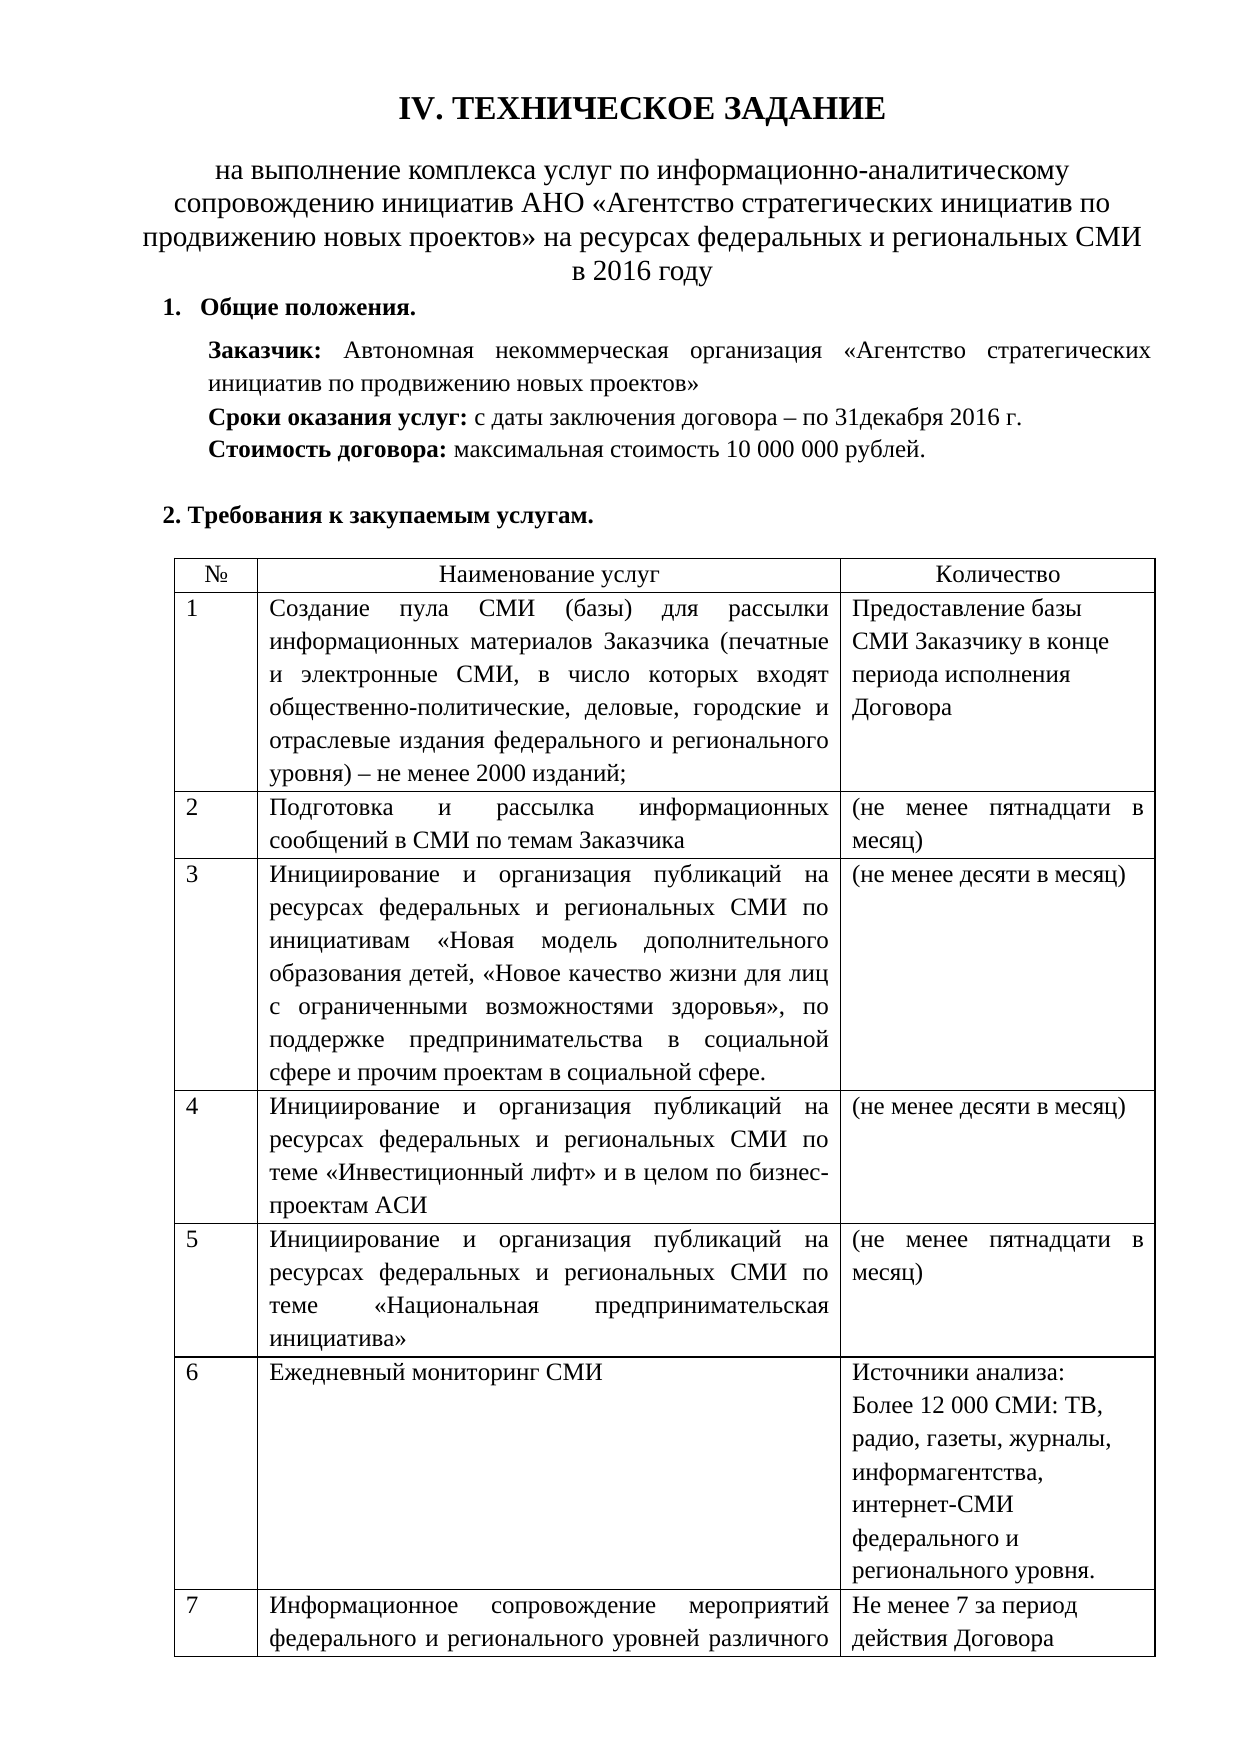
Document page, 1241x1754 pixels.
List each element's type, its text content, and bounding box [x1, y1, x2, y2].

list Заказчик: Автономная некоммерческая организация «Агентство стратегических инициатив по продвижению новых проектов» [208, 336, 1152, 397]
list 2. Требования к закупаемым услугам. [162, 501, 1152, 529]
table_header Наименование услуг [258, 559, 840, 592]
table_cell 7 [175, 1590, 257, 1656]
table_cell Предоставление базы СМИ Заказчику в конце периода исполнения Договора [841, 593, 1154, 791]
table_cell (не менее пятнадцати в месяц) [841, 792, 1154, 858]
table_header Количество [841, 559, 1154, 592]
table_cell Инициирование и организация публикаций на ресурсах федеральных и региональных СМИ по инициативам «Новая модель дополнительного образования детей, «Новое качество жизни для лиц с ограниченными возможностями здоровья», по поддержке предпринимательства в социальной сфере и прочим проектам в социальной сфере. [258, 859, 840, 1090]
table_header № [175, 559, 257, 592]
table_cell 5 [175, 1224, 257, 1356]
table_cell (не менее десяти в месяц) [841, 1091, 1154, 1223]
table_cell 3 [175, 859, 257, 1090]
table_cell Ежедневный мониторинг СМИ [258, 1358, 840, 1589]
table_cell 2 [175, 792, 257, 858]
table_cell Источники анализа: Более 12 000 СМИ: ТВ, радио, газеты, журналы, информагентства, интернет-СМИ федерального и регионального уровня. [841, 1358, 1154, 1589]
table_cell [258, 1590, 840, 1656]
text IV. ТЕХНИЧЕСКОЕ ЗАДАНИЕ [133, 89, 1152, 127]
table_cell 4 [175, 1091, 257, 1223]
list Сроки оказания услуг: с даты заключения договора – по 31декабря 2016 г. [208, 402, 1152, 430]
subtitle на выполнение комплекса услуг по информационно-аналитическому сопровождению инициатив АНО «Агентство стратегических инициатив по продвижению новых проектов» на ресурсах федеральных и региональных СМИ в 2016 году [133, 152, 1152, 286]
list Общие положения. [162, 292, 1152, 321]
list Стоимость договора: максимальная стоимость 10 000 000 рублей. [208, 434, 1152, 463]
table_cell 6 [175, 1358, 257, 1589]
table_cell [841, 1590, 1154, 1656]
table_cell (не менее десяти в месяц) [841, 859, 1154, 1090]
table_cell Инициирование и организация публикаций на ресурсах федеральных и региональных СМИ по теме «Национальная предпринимательская инициатива» [258, 1224, 840, 1356]
table_cell Инициирование и организация публикаций на ресурсах федеральных и региональных СМИ по теме «Инвестиционный лифт» и в целом по бизнес-проектам АСИ [258, 1091, 840, 1223]
table_cell (не менее пятнадцати в месяц) [841, 1224, 1154, 1356]
table_cell 1 [175, 593, 257, 791]
table_cell Создание пула СМИ (базы) для рассылки информационных материалов Заказчика (печатные и электронные СМИ, в число которых входят общественно-политические, деловые, городские и отраслевые издания федерального и регионального уровня) – не менее 2000 изданий; [258, 593, 840, 791]
table_cell Подготовка и рассылка информационных сообщений в СМИ по темам Заказчика [258, 792, 840, 858]
